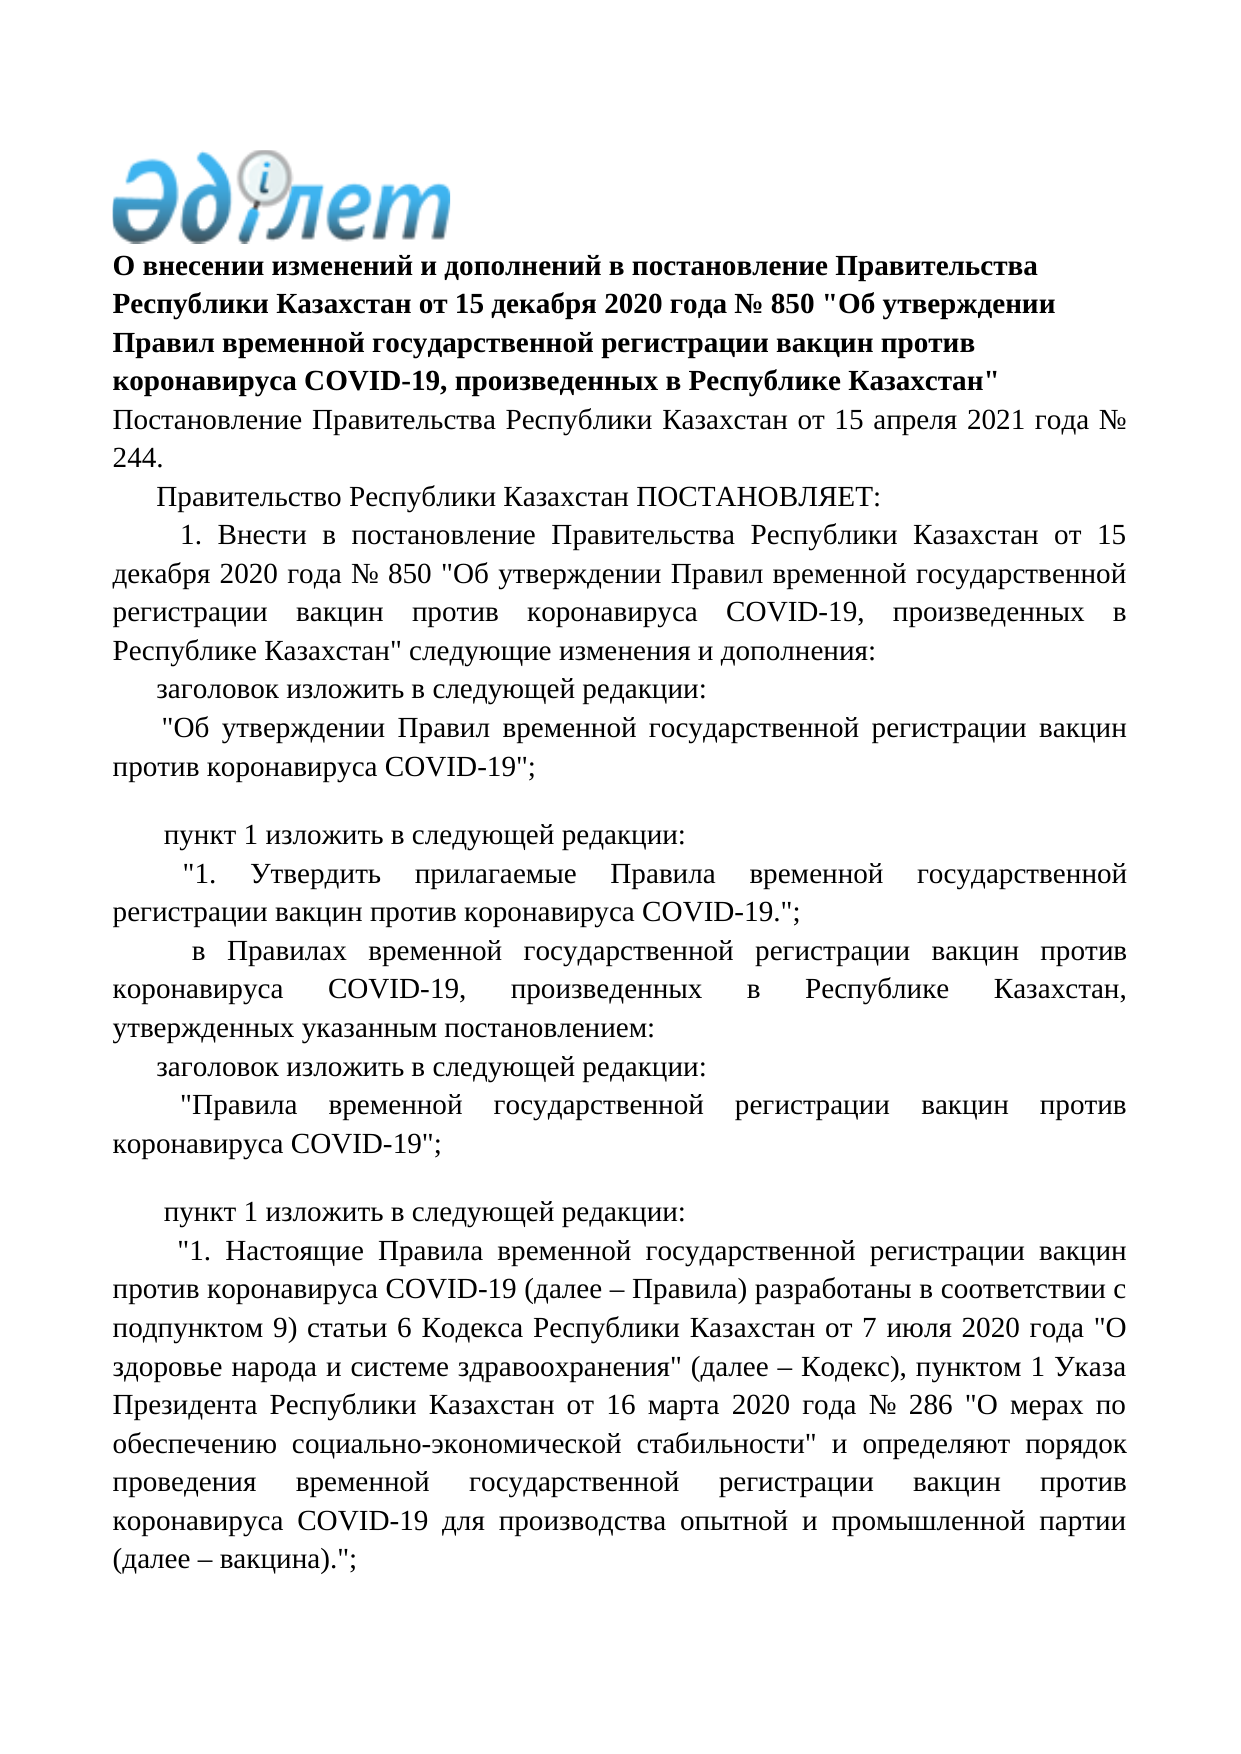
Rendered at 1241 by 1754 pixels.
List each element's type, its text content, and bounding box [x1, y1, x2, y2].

text "Об утверждении Правил временной государственной регистрации вакцин против коронавируса COVID-19"; [112, 710, 1128, 782]
text пункт 1 изложить в следующей редакции: [112, 1194, 1128, 1228]
text Правительство Республики Казахстан ПОСТАНОВЛЯЕТ: [112, 479, 1128, 512]
text Постановление Правительства Республики Казахстан от 15 апреля 2021 года № 244. [112, 402, 1128, 474]
text заголовок изложить в следующей редакции: [112, 672, 1128, 705]
text пункт 1 изложить в следующей редакции: [112, 817, 1128, 851]
picture [112, 150, 451, 244]
text О внесении изменений и дополнений в постановление Правительства Республики Казахстан от 15 декабря 2020 года № 850 "Об утверждении Правил временной государственной регистрации вакцин против коронавируса COVID-19, произведенных в Республике Казахстан" [112, 248, 1128, 397]
text 1. Внести в постановление Правительства Республики Казахстан от 15 декабря 2020 года № 850 "Об утверждении Правил временной государственной регистрации вакцин против коронавируса COVID-19, произведенных в Республике Казахстан" следующие изменения и дополнения: [112, 517, 1128, 667]
text "1. Утвердить прилагаемые Правила временной государственной регистрации вакцин против коронавируса COVID-19."; [112, 856, 1128, 928]
text "Правила временной государственной регистрации вакцин против коронавируса COVID-19"; [112, 1087, 1128, 1159]
text заголовок изложить в следующей редакции: [112, 1049, 1128, 1082]
text "1. Настоящие Правила временной государственной регистрации вакцин против коронавируса COVID-19 (далее – Правила) разработаны в соответствии с подпунктом 9) статьи 6 Кодекса Республики Казахстан от 7 июля 2020 года "О здоровье народа и системе здравоохранения" (далее – Кодекс), пунктом 1 Указа Президента Республики Казахстан от 16 марта 2020 года № 286 "О мерах по обеспечению социально-экономической стабильности" и определяют порядок проведения временной государственной регистрации вакцин против коронавируса COVID-19 для производства опытной и промышленной партии (далее – вакцина)."; [112, 1233, 1128, 1575]
text в Правилах временной государственной регистрации вакцин против коронавируса COVID-19, произведенных в Республике Казахстан, утвержденных указанным постановлением: [112, 933, 1128, 1044]
